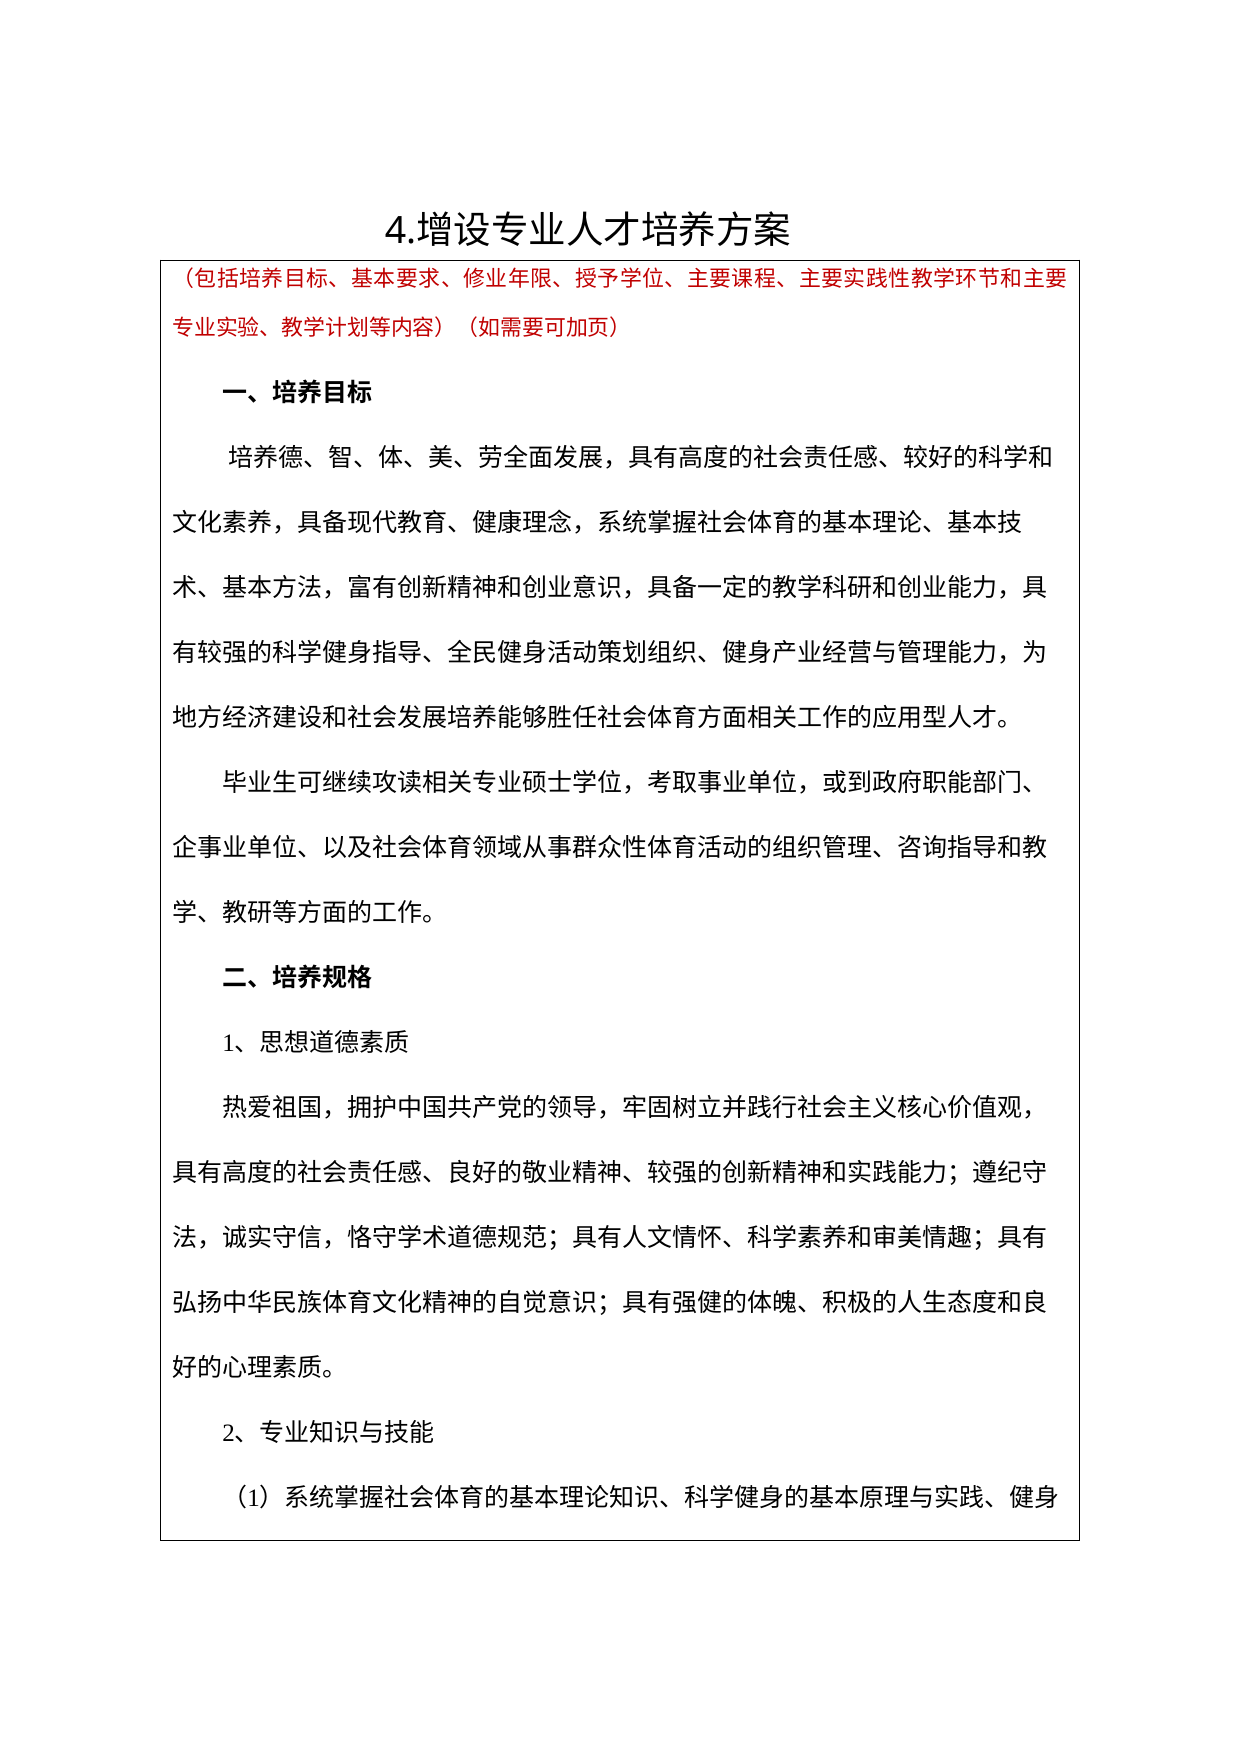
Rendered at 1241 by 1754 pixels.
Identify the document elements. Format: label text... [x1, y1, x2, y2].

text 4.增设专业人才培养方案 [159, 194, 1081, 259]
